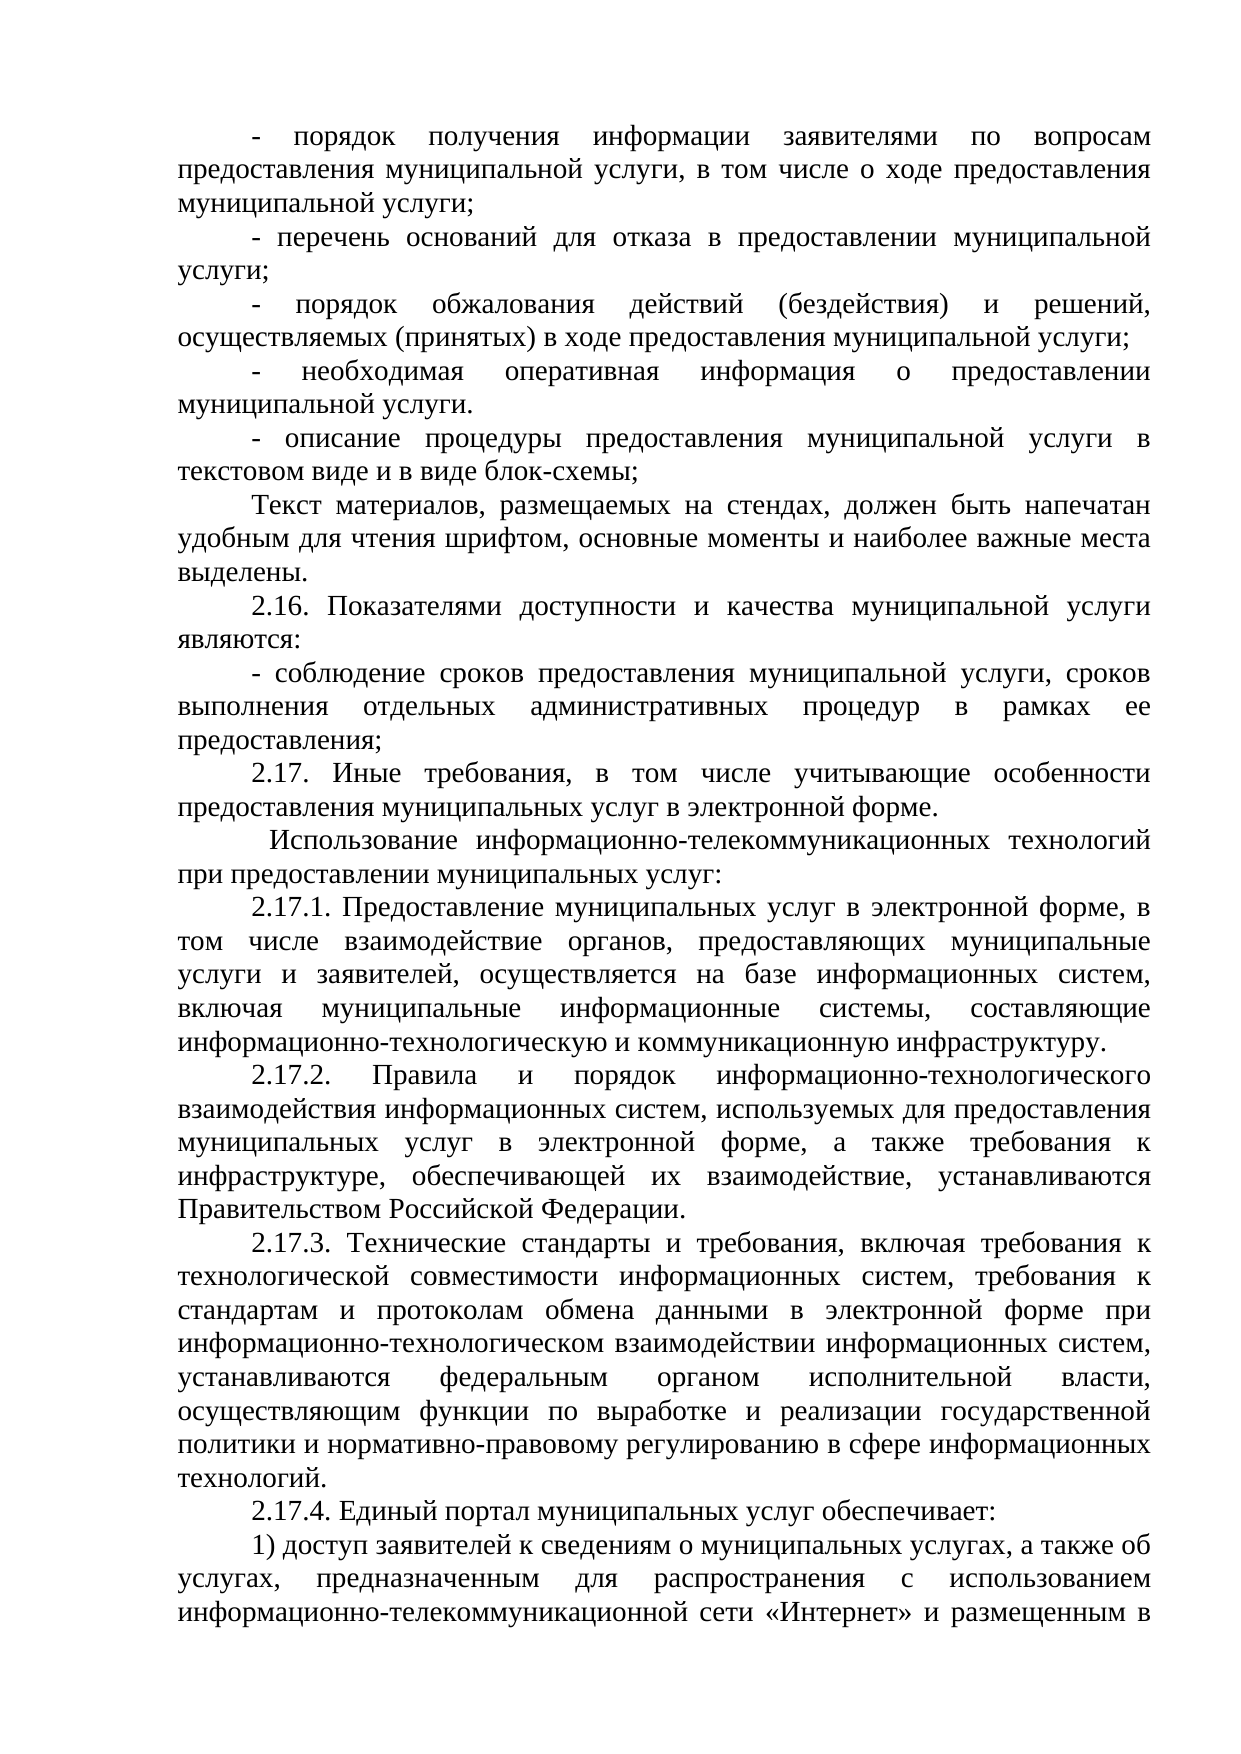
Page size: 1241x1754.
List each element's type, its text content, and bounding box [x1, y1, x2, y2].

text - необходимая оперативная информация о предоставлении муниципальной услуги. [177, 353, 1152, 420]
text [177, 1527, 1152, 1627]
text 2.16. Показателями доступности и качества муниципальной услуги являются: [177, 588, 1152, 655]
text 2.17.2. Правила и порядок информационно-технологического взаимодействия информационных систем, используемых для предоставления муниципальных услуг в электронной форме, а также требования к инфраструктуре, обеспечивающей их взаимодействие, устанавливаются Правительством Российской Федерации. [177, 1057, 1152, 1225]
text Использование информационно-телекоммуникационных технологий при предоставлении муниципальных услуг: [177, 822, 1152, 889]
text - порядок обжалования действий (бездействия) и решений, осуществляемых (принятых) в ходе предоставления муниципальной услуги; [177, 286, 1152, 353]
text - описание процедуры предоставления муниципальной услуги в текстовом виде и в виде блок-схемы; [177, 420, 1152, 487]
text - соблюдение сроков предоставления муниципальной услуги, сроков выполнения отдельных административных процедур в рамках ее предоставления; [177, 655, 1152, 755]
text 2.17.3. Технические стандарты и требования, включая требования к технологической совместимости информационных систем, требования к стандартам и протоколам обмена данными в электронной форме при информационно-технологическом взаимодействии информационных систем, устанавливаются федеральным органом исполнительной власти, осуществляющим функции по выработке и реализации государственной политики и нормативно-правовому регулированию в сфере информационных технологий. [177, 1225, 1152, 1493]
text 2.17. Иные требования, в том числе учитывающие особенности предоставления муниципальных услуг в электронной форме. [177, 755, 1152, 822]
text - перечень оснований для отказа в предоставлении муниципальной услуги; [177, 219, 1152, 286]
text Текст материалов, размещаемых на стендах, должен быть напечатан удобным для чтения шрифтом, основные моменты и наиболее важные места выделены. [177, 487, 1152, 588]
text 2.17.1. Предоставление муниципальных услуг в электронной форме, в том числе взаимодействие органов, предоставляющих муниципальные услуги и заявителей, осуществляется на базе информационных систем, включая муниципальные информационные системы, составляющие информационно-технологическую и коммуникационную инфраструктуру. [177, 889, 1152, 1057]
text - порядок получения информации заявителями по вопросам предоставления муниципальной услуги, в том числе о ходе предоставления муниципальной услуги; [177, 118, 1152, 219]
text 2.17.4. Единый портал муниципальных услуг обеспечивает: [177, 1493, 1152, 1527]
